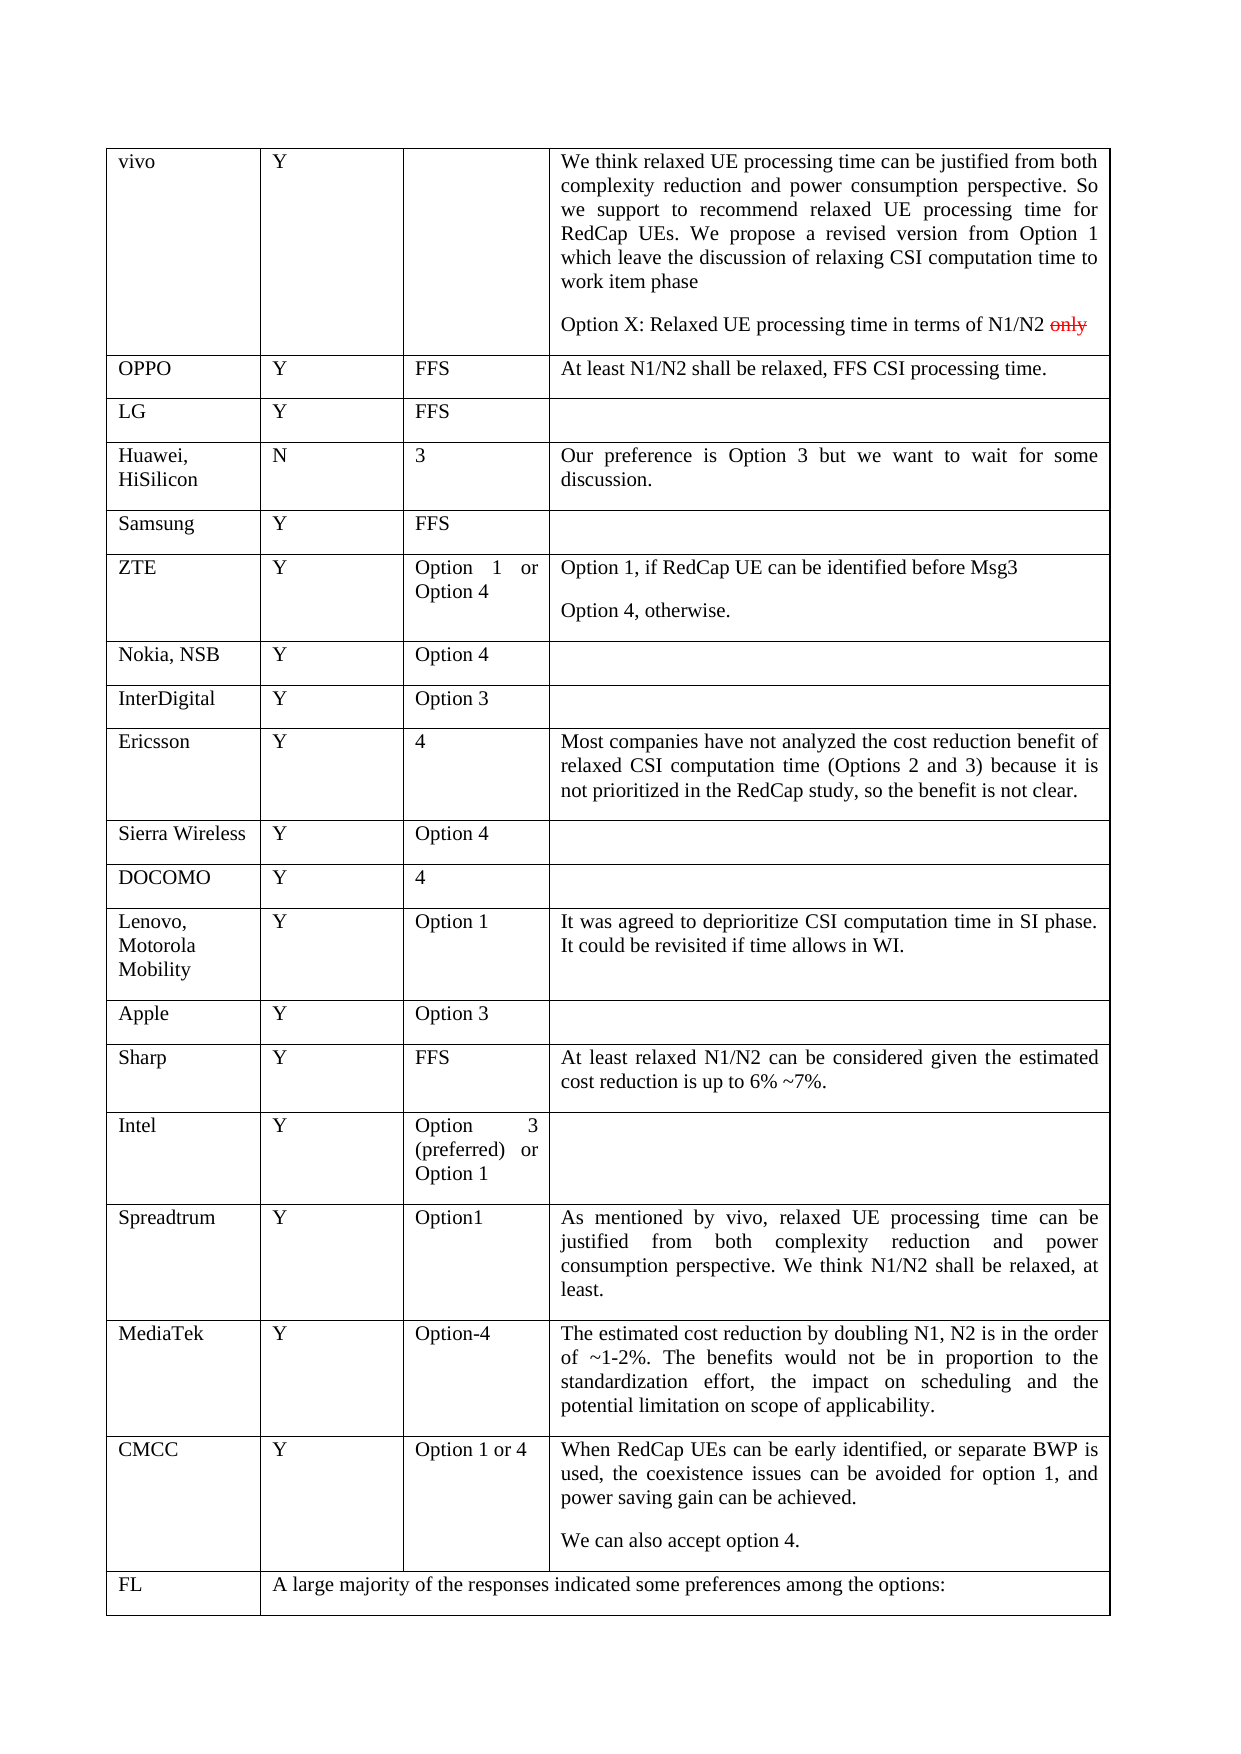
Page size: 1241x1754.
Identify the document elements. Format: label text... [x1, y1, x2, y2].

table_cell [550, 1001, 1109, 1044]
table_cell Our preference is Option 3 but we want to wait for some discussion. [550, 443, 1109, 510]
table_cell 4 [404, 729, 549, 820]
table_cell Y [261, 356, 403, 398]
table_cell [550, 821, 1109, 864]
table_cell Ericsson [107, 729, 260, 820]
table_cell FFS [404, 1045, 549, 1112]
table_cell [550, 642, 1109, 684]
table_cell Option 1 [404, 909, 549, 1000]
table_cell InterDigital [107, 686, 260, 728]
table_cell As mentioned by vivo, relaxed UE processing time can be justified from both complexity reduction and power consumption perspective. We think N1/N2 shall be relaxed, at least. [550, 1205, 1109, 1320]
table_cell It was agreed to deprioritize CSI computation time in SI phase. It could be revisited if time allows in WI. [550, 909, 1109, 1000]
table_cell [550, 686, 1109, 728]
table_cell Option 3 [404, 686, 549, 728]
table_cell N [261, 443, 403, 510]
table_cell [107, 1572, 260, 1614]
table_cell Y [261, 729, 403, 820]
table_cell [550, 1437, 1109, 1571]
table_cell We think relaxed UE processing time can be justified from both complexity reduction and power consumption perspective. So we support to recommend relaxed UE processing time for RedCap UEs. We propose a revised version from Option 1 which leave the discussion of relaxing CSI computation time to work item phase Option X: Relaxed UE processing time in terms of N1/N2 only [550, 149, 1109, 354]
table_cell Option-4 [404, 1321, 549, 1436]
table_cell Y [261, 865, 403, 908]
table_cell Y [261, 399, 403, 442]
table_cell 4 [404, 865, 549, 908]
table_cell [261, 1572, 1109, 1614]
table_cell Y [261, 821, 403, 864]
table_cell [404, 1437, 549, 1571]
table_cell Y [261, 511, 403, 554]
table_cell FFS [404, 356, 549, 398]
table_cell FFS [404, 399, 549, 442]
table_cell [550, 865, 1109, 908]
table_cell Y [261, 1001, 403, 1044]
table_cell Option 4 [404, 642, 549, 684]
table_cell Y [261, 909, 403, 1000]
table_cell Huawei, HiSilicon [107, 443, 260, 510]
table_cell Sierra Wireless [107, 821, 260, 864]
table_cell OPPO [107, 356, 260, 398]
table_cell Y [261, 1113, 403, 1204]
table_cell Option 1, if RedCap UE can be identified before Msg3 Option 4, otherwise. [550, 555, 1109, 641]
table_cell Y [261, 642, 403, 684]
table_cell Y [261, 555, 403, 641]
table_cell Option1 [404, 1205, 549, 1320]
table_cell [550, 511, 1109, 554]
table_cell Option 1 or Option 4 [404, 555, 549, 641]
table_cell Option 3 (preferred) or Option 1 [404, 1113, 549, 1204]
table_cell Apple [107, 1001, 260, 1044]
table_cell Intel [107, 1113, 260, 1204]
table_cell Option 3 [404, 1001, 549, 1044]
table_cell Y [261, 686, 403, 728]
table_cell Lenovo, Motorola Mobility [107, 909, 260, 1000]
table_cell Sharp [107, 1045, 260, 1112]
table_cell MediaTek [107, 1321, 260, 1436]
table_cell [550, 399, 1109, 442]
table_cell Y [261, 1321, 403, 1436]
table_cell Y [261, 149, 403, 354]
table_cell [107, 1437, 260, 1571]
table_cell At least relaxed N1/N2 can be considered given the estimated cost reduction is up to 6% ~7%. [550, 1045, 1109, 1112]
table_cell Option 4 [404, 821, 549, 864]
table_cell LG [107, 399, 260, 442]
table_cell Most companies have not analyzed the cost reduction benefit of relaxed CSI computation time (Options 2 and 3) because it is not prioritized in the RedCap study, so the benefit is not clear. [550, 729, 1109, 820]
table_cell Spreadtrum [107, 1205, 260, 1320]
table_cell Nokia, NSB [107, 642, 260, 684]
table_cell vivo [107, 149, 260, 354]
table_cell FFS [404, 511, 549, 554]
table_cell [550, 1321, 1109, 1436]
table_cell Y [261, 1205, 403, 1320]
table_cell ZTE [107, 555, 260, 641]
table_cell [550, 1113, 1109, 1204]
table_cell [404, 149, 549, 354]
table_cell 3 [404, 443, 549, 510]
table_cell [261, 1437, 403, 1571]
table_cell Samsung [107, 511, 260, 554]
table_cell At least N1/N2 shall be relaxed, FFS CSI processing time. [550, 356, 1109, 398]
table_cell Y [261, 1045, 403, 1112]
table_cell DOCOMO [107, 865, 260, 908]
